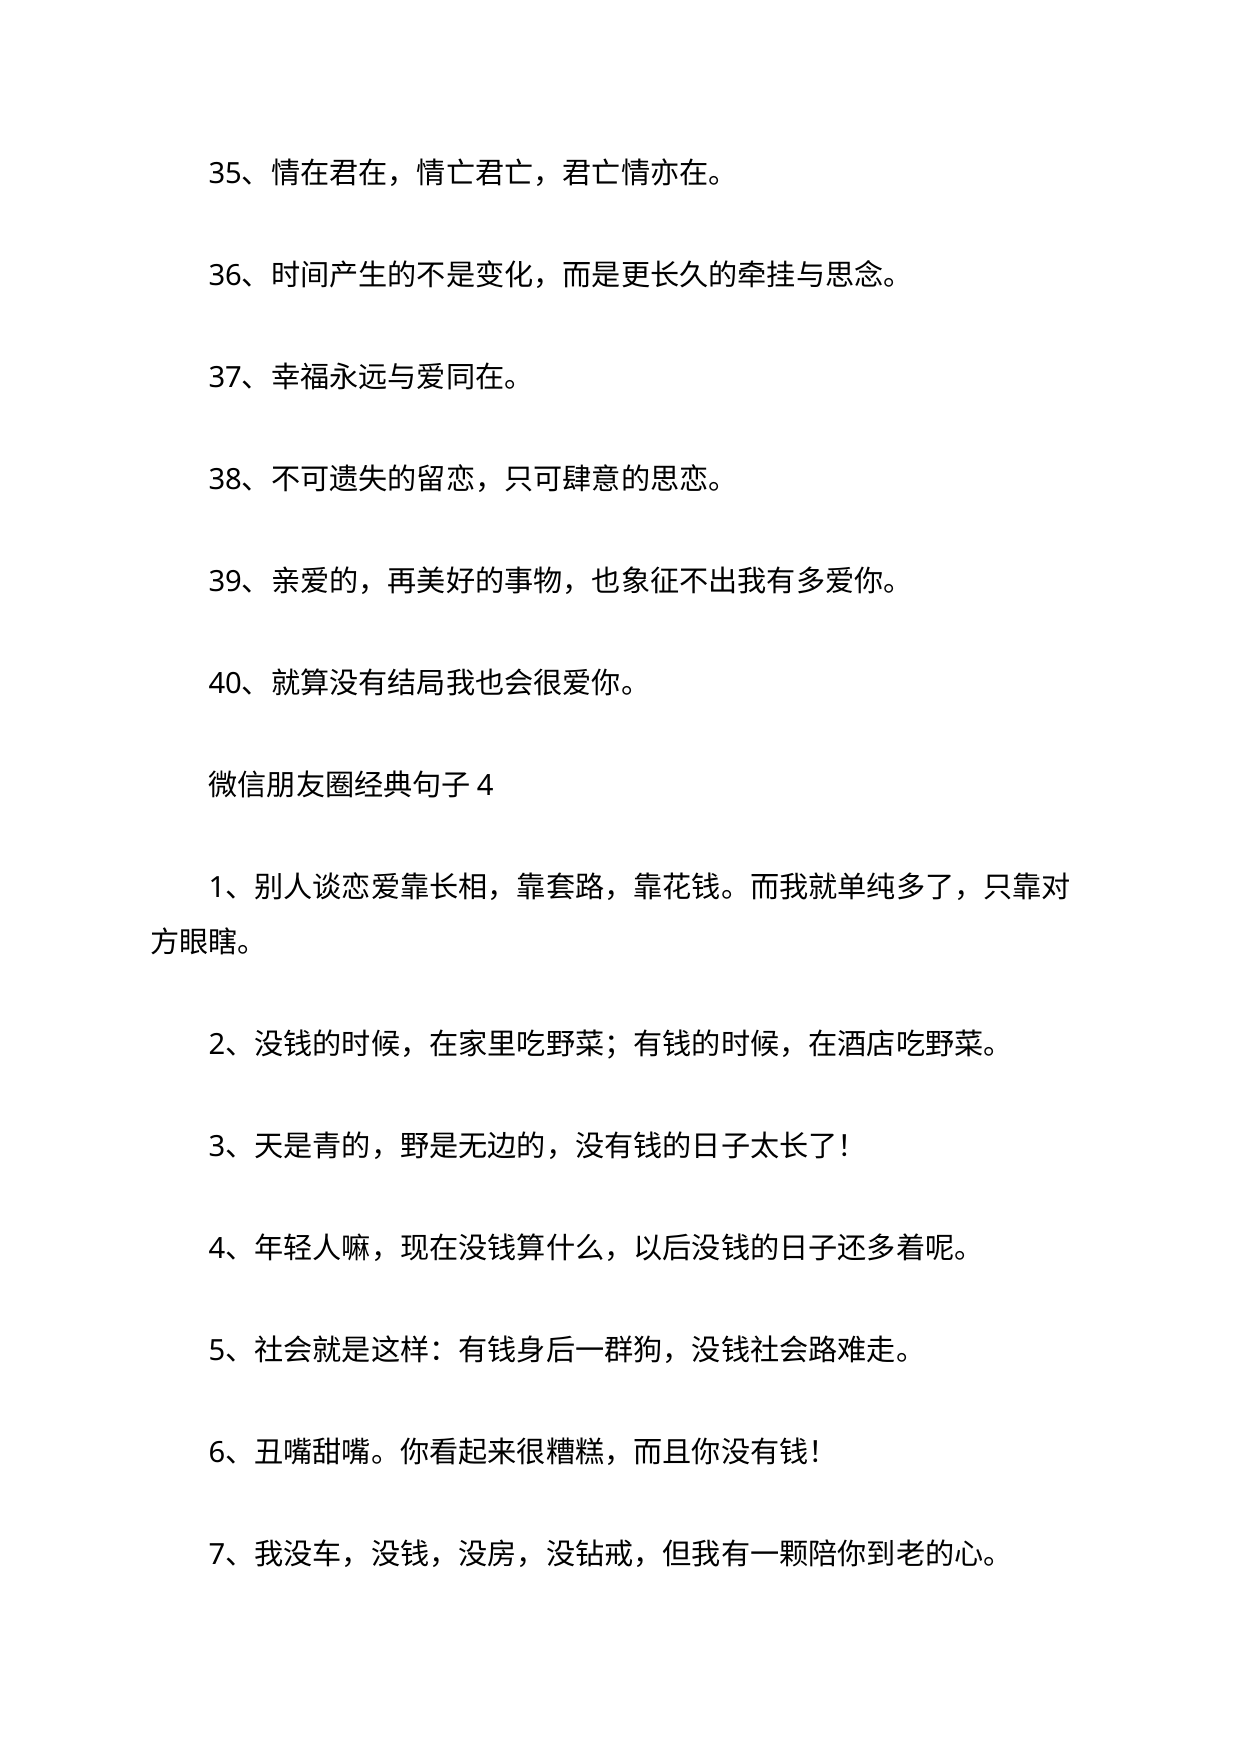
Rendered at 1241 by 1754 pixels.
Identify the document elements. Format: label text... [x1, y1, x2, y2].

text 4、年轻人嘛，现在没钱算什么，以后没钱的日子还多着呢。 [150, 1224, 1090, 1267]
text 38、不可遗失的留恋，只可肆意的思恋。 [150, 456, 1090, 498]
text 2、没钱的时候，在家里吃野菜；有钱的时候，在酒店吃野菜。 [150, 1021, 1090, 1063]
text 40、就算没有结局我也会很爱你。 [150, 660, 1090, 702]
text 1、别人谈恋爱靠长相，靠套路，靠花钱。而我就单纯多了，只靠对方眼瞎。 [150, 864, 1090, 961]
text 35、情在君在，情亡君亡，君亡情亦在。 [150, 150, 1090, 192]
text 39、亲爱的，再美好的事物，也象征不出我有多爱你。 [150, 558, 1090, 600]
text 6、丑嘴甜嘴。你看起来很糟糕，而且你没有钱！ [150, 1428, 1090, 1471]
text 7、我没车，没钱，没房，没钻戒，但我有一颗陪你到老的心。 [150, 1531, 1090, 1573]
text 5、社会就是这样：有钱身后一群狗，没钱社会路难走。 [150, 1327, 1090, 1369]
text 37、幸福永远与爱同在。 [150, 354, 1090, 396]
text 3、天是青的，野是无边的，没有钱的日子太长了！ [150, 1123, 1090, 1165]
text 微信朋友圈经典句子4 [150, 762, 1090, 804]
text 36、时间产生的不是变化，而是更长久的牵挂与思念。 [150, 252, 1090, 294]
